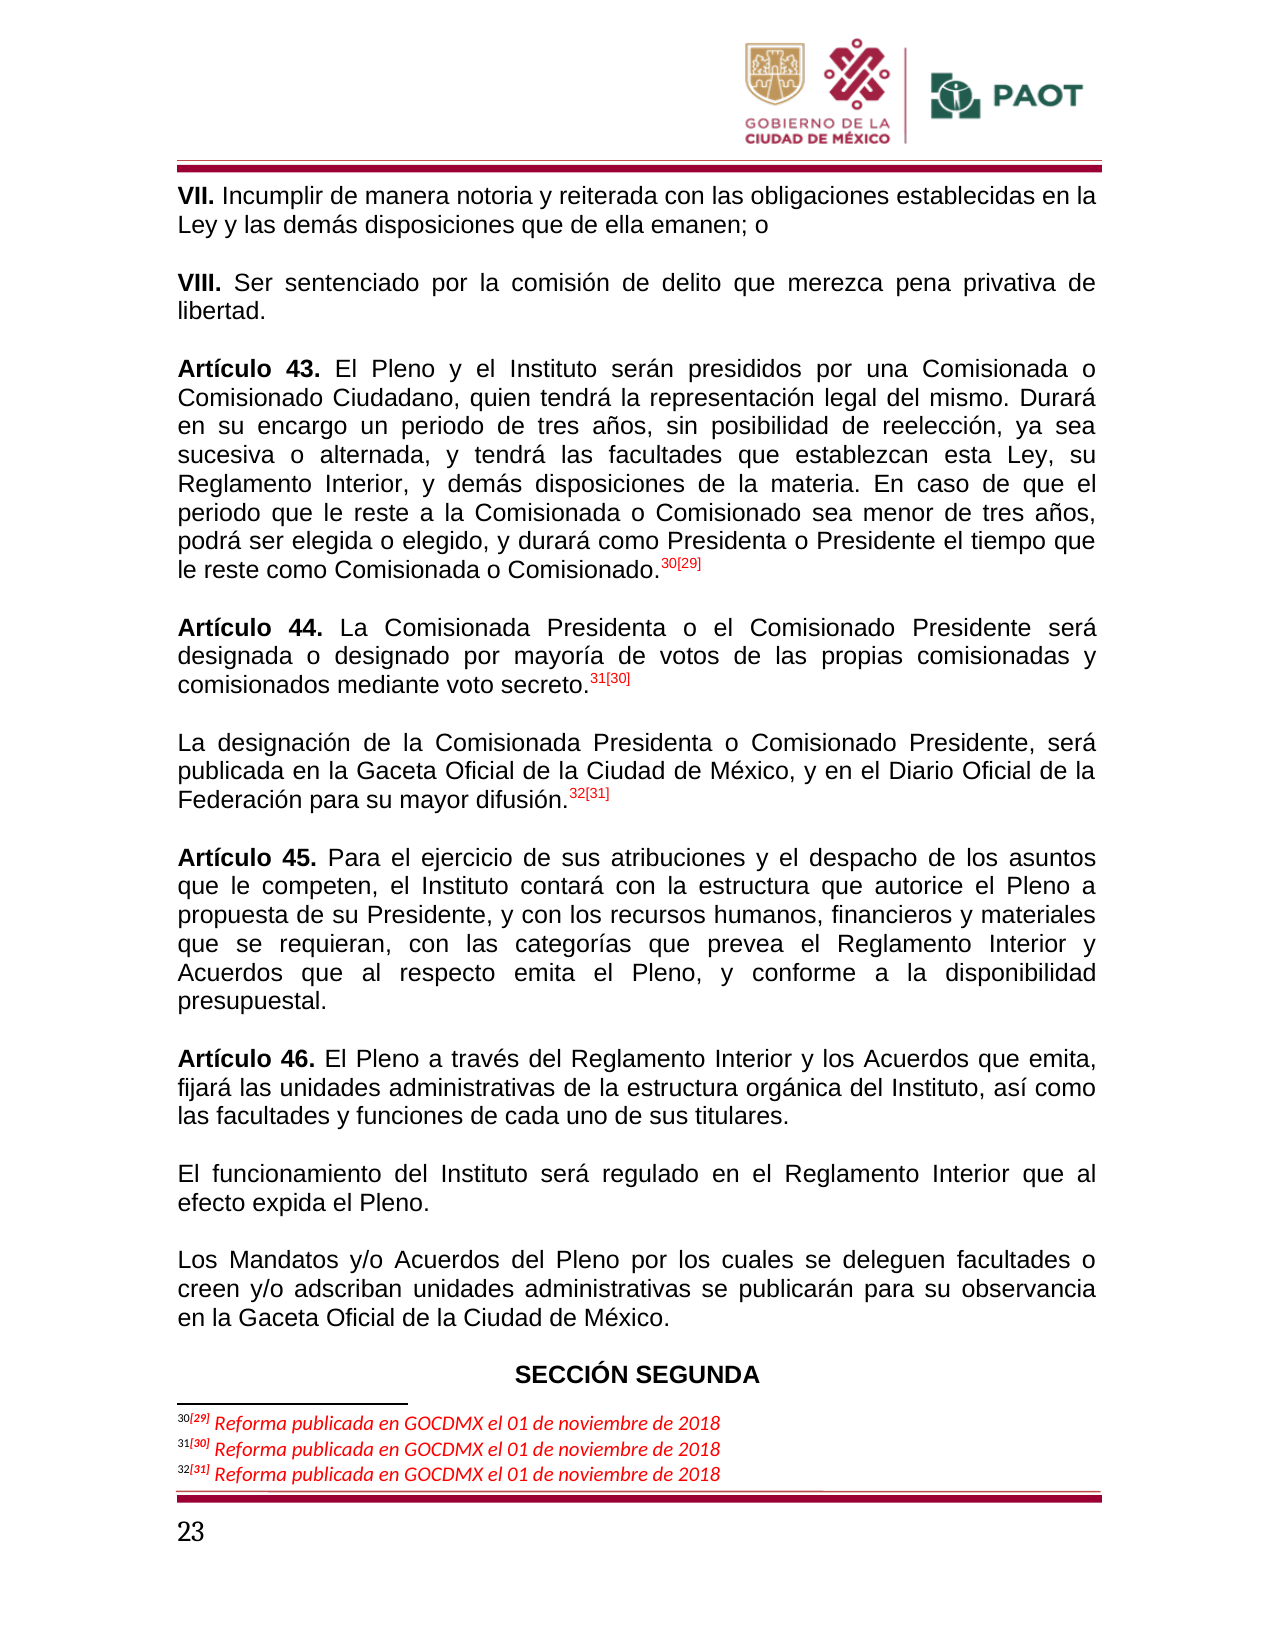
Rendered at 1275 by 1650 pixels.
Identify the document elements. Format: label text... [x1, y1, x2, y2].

text Artículo 45. Para el ejercicio de sus atribuciones y el despacho de los asuntos que le competen, el Instituto contará con la estructura que autorice el Pleno a propuesta de su Presidente, y con los recursos humanos, financieros y materiales que se requieran, con las categorías que prevea el Reglamento Interior y Acuerdos que al respecto emita el Pleno, y conforme a la disponibilidad presupuestal. [177, 843, 1098, 1015]
text Los Mandatos y/o Acuerdos del Pleno por los cuales se deleguen facultades o creen y/o adscriban unidades administrativas se publicarán para su observancia en la Gaceta Oficial de la Ciudad de México. [177, 1245, 1098, 1331]
text VII. Incumplir de manera notoria y reiterada con las obligaciones establecidas en la Ley y las demás disposiciones que de ella emanen; o [177, 181, 1098, 239]
picture [730, 29, 1098, 153]
text Artículo 43. El Pleno y el Instituto serán presididos por una Comisionada o Comisionado Ciudadano, quien tendrá la representación legal del mismo. Durará en su encargo un periodo de tres años, sin posibilidad de reelección, ya sea sucesiva o alternada, y tendrá las facultades que establezcan esta Ley, su Reglamento Interior, y demás disposiciones de la materia. En caso de que el periodo que le reste a la Comisionada o Comisionado sea menor de tres años, podrá ser elegida o elegido, y durará como Presidenta o Presidente el tiempo que le reste como Comisionada o Comisionado.[29] [177, 354, 1098, 584]
text El funcionamiento del Instituto será regulado en el Reglamento Interior que al efecto expida el Pleno. [177, 1159, 1098, 1216]
text Artículo 46. El Pleno a través del Reglamento Interior y los Acuerdos que emita, fijará las unidades administrativas de la estructura orgánica del Instituto, así como las facultades y funciones de cada uno de sus titulares. [177, 1044, 1098, 1130]
text La designación de la Comisionada Presidenta o Comisionado Presidente, será publicada en la Gaceta Oficial de la Ciudad de México, y en el Diario Oficial de la Federación para su mayor difusión.[31] [177, 728, 1098, 814]
text SECCIÓN SEGUNDA [177, 1360, 1098, 1389]
text VIII. Ser sentenciado por la comisión de delito que merezca pena privativa de libertad. [177, 268, 1098, 325]
text Artículo 44. La Comisionada Presidenta o el Comisionado Presidente será designada o designado por mayoría de votos de las propias comisionadas y comisionados mediante voto secreto.[30] [177, 613, 1098, 699]
